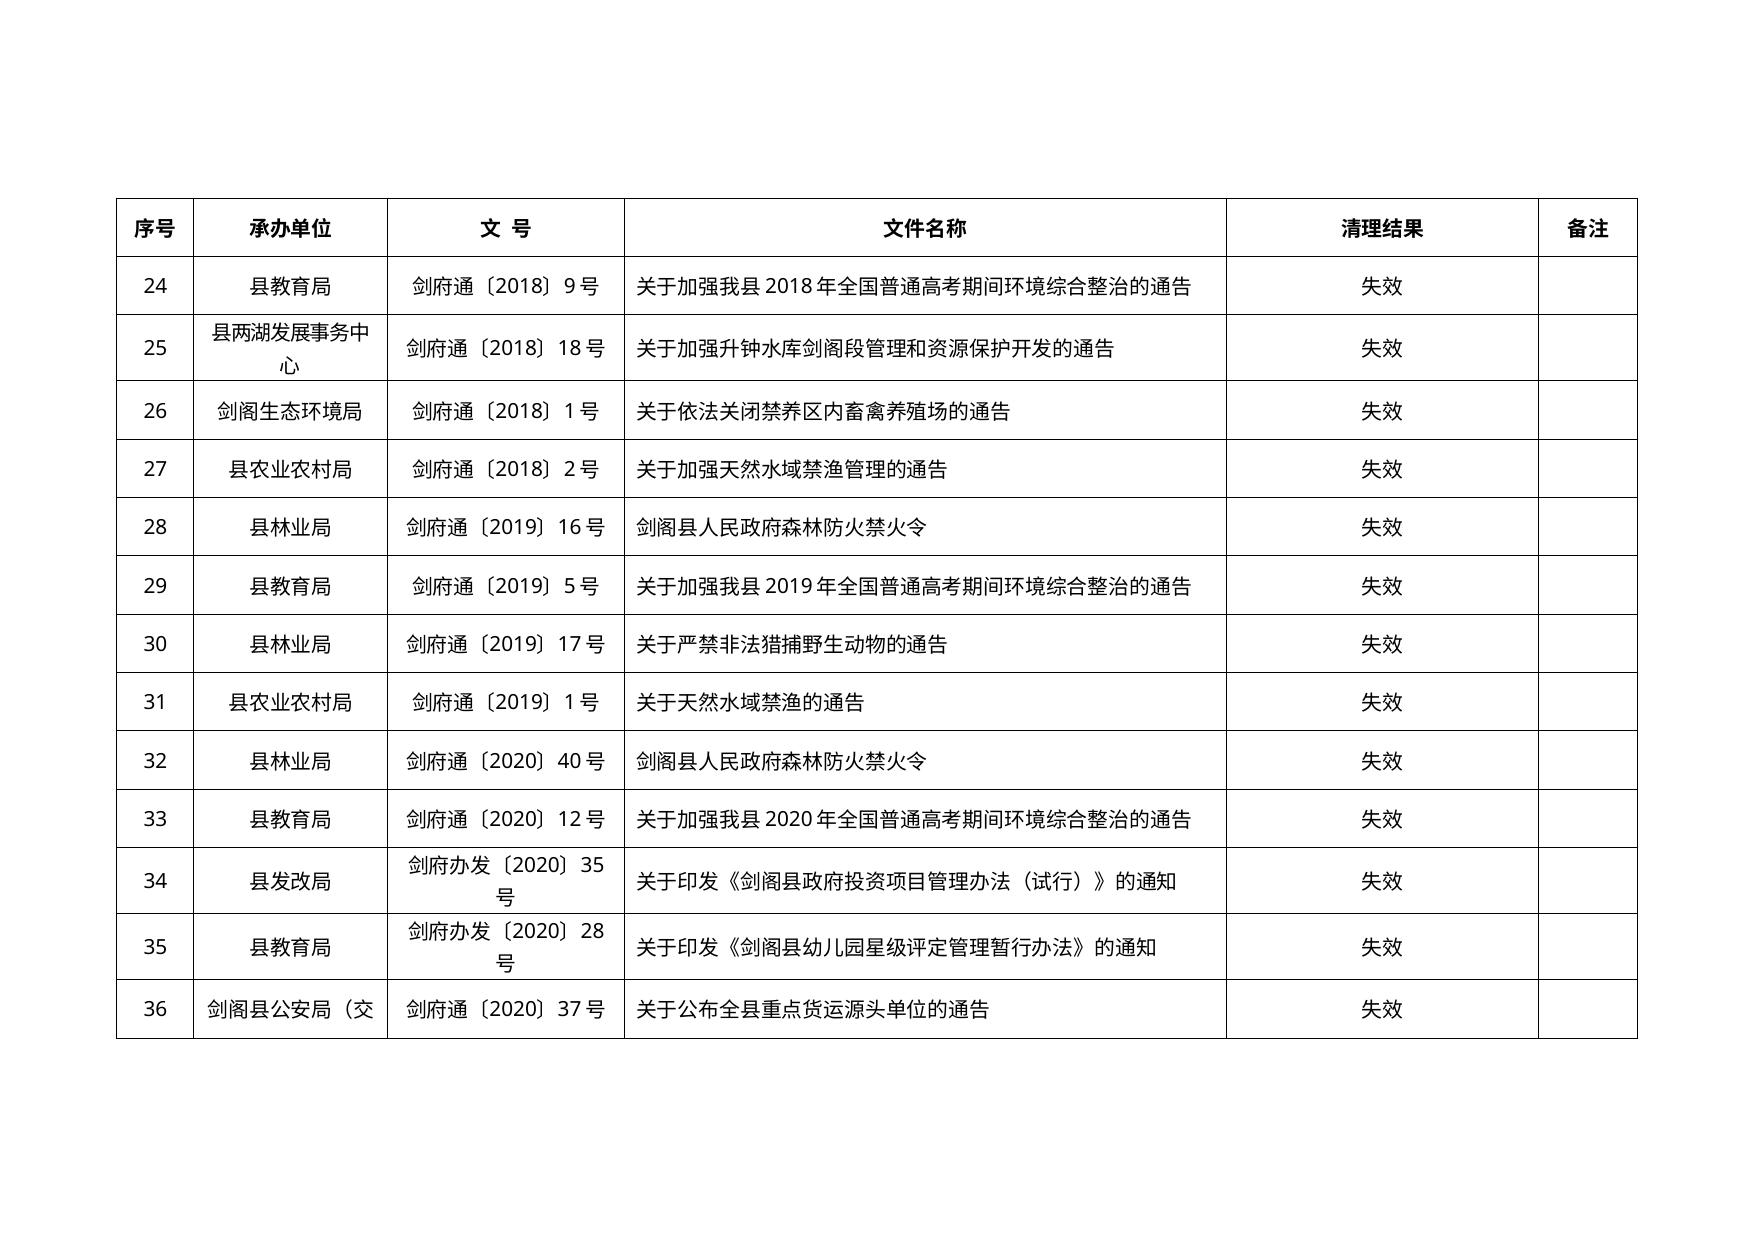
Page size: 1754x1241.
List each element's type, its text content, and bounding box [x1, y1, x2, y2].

table_cell 剑府通〔2020〕12号 [388, 790, 624, 847]
table_cell 失效 [1227, 556, 1538, 614]
table_cell 失效 [1227, 257, 1538, 314]
table_cell 剑阁县人民政府森林防火禁火令 [625, 731, 1226, 789]
table_cell 关于加强我县2019年全国普通高考期间环境综合整治的通告 [625, 556, 1226, 614]
table_cell 关于公布全县重点货运源头单位的通告 [625, 980, 1226, 1037]
table_cell 24 [117, 257, 193, 314]
table_cell 失效 [1227, 914, 1538, 979]
table_cell [1539, 556, 1637, 614]
table_cell 26 [117, 381, 193, 439]
table_cell 关于严禁非法猎捕野生动物的通告 [625, 615, 1226, 672]
table_cell 35 [117, 914, 193, 979]
table_cell 失效 [1227, 381, 1538, 439]
table_cell 关于依法关闭禁养区内畜禽养殖场的通告 [625, 381, 1226, 439]
table_cell 关于加强天然水域禁渔管理的通告 [625, 440, 1226, 497]
table_cell 剑阁县公安局（交警大队） [194, 980, 387, 1037]
table_cell [1539, 731, 1637, 789]
table_cell 34 [117, 848, 193, 913]
table_cell 失效 [1227, 790, 1538, 847]
table_cell 县农业农村局 [194, 440, 387, 497]
table_cell 失效 [1227, 848, 1538, 913]
table_cell [1539, 498, 1637, 555]
table_cell 剑阁县人民政府森林防火禁火令 [625, 498, 1226, 555]
table_cell 31 [117, 673, 193, 730]
table_cell 县农业农村局 [194, 673, 387, 730]
table_cell 县发改局 [194, 848, 387, 913]
table_cell 失效 [1227, 731, 1538, 789]
table_cell 剑府通〔2020〕40号 [388, 731, 624, 789]
table_cell 失效 [1227, 315, 1538, 380]
table_cell [1539, 257, 1637, 314]
table_cell 失效 [1227, 615, 1538, 672]
table_cell 关于天然水域禁渔的通告 [625, 673, 1226, 730]
table_cell 30 [117, 615, 193, 672]
table_cell [1539, 914, 1637, 979]
table_cell [1539, 315, 1637, 380]
table_header 承办单位 [194, 199, 387, 256]
table_cell 县林业局 [194, 731, 387, 789]
table_cell 县教育局 [194, 790, 387, 847]
table_cell [1539, 980, 1637, 1037]
table_cell 失效 [1227, 498, 1538, 555]
table_header 文件名称 [625, 199, 1226, 256]
table_cell 关于加强我县2018年全国普通高考期间环境综合整治的通告 [625, 257, 1226, 314]
table_cell 25 [117, 315, 193, 380]
table_cell 关于印发《剑阁县幼儿园星级评定管理暂行办法》的通知 [625, 914, 1226, 979]
table_cell 33 [117, 790, 193, 847]
table_cell 剑府办发〔2020〕35号 [388, 848, 624, 913]
table_cell 县教育局 [194, 257, 387, 314]
table_cell 27 [117, 440, 193, 497]
table_cell 失效 [1227, 980, 1538, 1037]
table_cell 县教育局 [194, 556, 387, 614]
table_cell 剑府通〔2018〕1号 [388, 381, 624, 439]
table_cell [1539, 381, 1637, 439]
table_cell 29 [117, 556, 193, 614]
table_header 备注 [1539, 199, 1637, 256]
table_cell 县林业局 [194, 615, 387, 672]
table_cell 剑府通〔2019〕1号 [388, 673, 624, 730]
table_cell 失效 [1227, 673, 1538, 730]
table_cell 28 [117, 498, 193, 555]
table_cell 剑府通〔2018〕2号 [388, 440, 624, 497]
table_header 文 号 [388, 199, 624, 256]
table_cell 失效 [1227, 440, 1538, 497]
table_cell 剑府通〔2019〕5号 [388, 556, 624, 614]
table_cell 剑府通〔2019〕17号 [388, 615, 624, 672]
table_cell 关于加强我县2020年全国普通高考期间环境综合整治的通告 [625, 790, 1226, 847]
table_cell 县两湖发展事务中心 [194, 315, 387, 380]
table_cell [1539, 848, 1637, 913]
table_cell 县教育局 [194, 914, 387, 979]
table_cell 32 [117, 731, 193, 789]
table_cell 关于印发《剑阁县政府投资项目管理办法（试行）》的通知 [625, 848, 1226, 913]
table_cell [1539, 673, 1637, 730]
table_header 序号 [117, 199, 193, 256]
table_cell 剑府通〔2019〕16号 [388, 498, 624, 555]
table_cell 剑府通〔2020〕37号 [388, 980, 624, 1037]
table_cell 36 [117, 980, 193, 1037]
table_cell 关于加强升钟水库剑阁段管理和资源保护开发的通告 [625, 315, 1226, 380]
table_cell 剑府通〔2018〕18号 [388, 315, 624, 380]
table_cell [1539, 790, 1637, 847]
table_cell 县林业局 [194, 498, 387, 555]
table_cell 剑府通〔2018〕9号 [388, 257, 624, 314]
table_cell 剑府办发〔2020〕28号 [388, 914, 624, 979]
table_cell 剑阁生态环境局 [194, 381, 387, 439]
table_cell [1539, 615, 1637, 672]
table_cell [1539, 440, 1637, 497]
table_header 清理结果 [1227, 199, 1538, 256]
